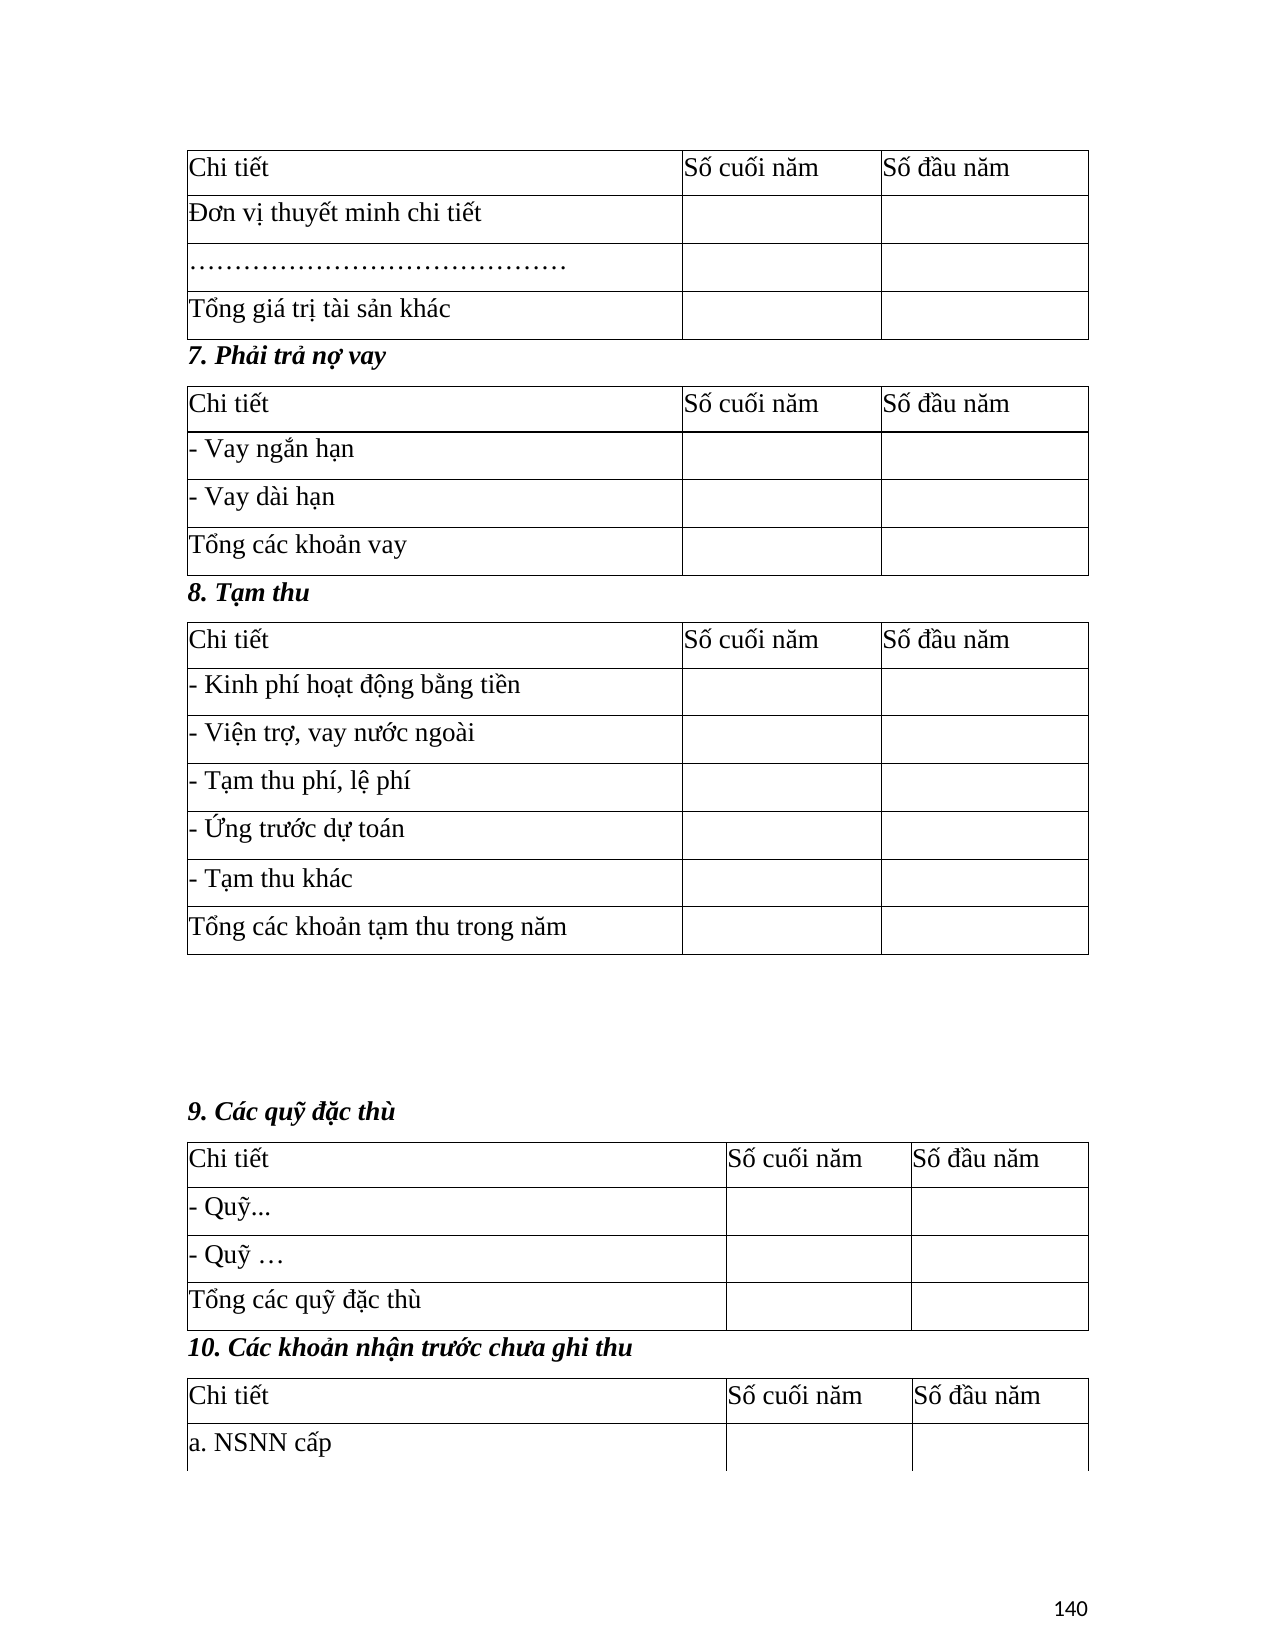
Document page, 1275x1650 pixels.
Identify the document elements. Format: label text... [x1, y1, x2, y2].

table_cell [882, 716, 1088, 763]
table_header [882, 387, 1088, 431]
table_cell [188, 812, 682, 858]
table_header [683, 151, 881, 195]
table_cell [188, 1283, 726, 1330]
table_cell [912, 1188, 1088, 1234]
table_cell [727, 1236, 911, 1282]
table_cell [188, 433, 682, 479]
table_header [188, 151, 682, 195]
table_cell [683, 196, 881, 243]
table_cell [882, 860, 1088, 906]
text 7. Phải trả nợ vay [187, 340, 1087, 371]
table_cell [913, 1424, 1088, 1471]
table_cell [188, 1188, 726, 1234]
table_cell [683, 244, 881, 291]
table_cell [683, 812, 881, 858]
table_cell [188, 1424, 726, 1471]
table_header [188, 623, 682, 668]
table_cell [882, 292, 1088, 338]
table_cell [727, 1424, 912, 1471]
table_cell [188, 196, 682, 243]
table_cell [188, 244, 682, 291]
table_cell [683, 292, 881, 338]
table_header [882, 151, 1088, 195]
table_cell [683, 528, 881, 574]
text 8. Tạm thu [187, 576, 1087, 607]
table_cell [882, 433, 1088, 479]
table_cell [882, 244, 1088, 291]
text 10. Các khoản nhận trước chưa ghi thu [187, 1331, 1087, 1362]
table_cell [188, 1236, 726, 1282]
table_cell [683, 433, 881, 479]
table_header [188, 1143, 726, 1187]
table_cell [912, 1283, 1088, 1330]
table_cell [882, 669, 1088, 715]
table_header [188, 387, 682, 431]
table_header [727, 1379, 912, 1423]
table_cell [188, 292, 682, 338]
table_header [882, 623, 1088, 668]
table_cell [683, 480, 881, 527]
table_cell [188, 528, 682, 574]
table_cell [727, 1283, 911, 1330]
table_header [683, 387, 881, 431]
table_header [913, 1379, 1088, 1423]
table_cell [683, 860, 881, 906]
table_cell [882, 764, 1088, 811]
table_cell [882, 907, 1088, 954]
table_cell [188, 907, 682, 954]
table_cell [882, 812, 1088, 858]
text 9. Các quỹ đặc thù [187, 1095, 1087, 1126]
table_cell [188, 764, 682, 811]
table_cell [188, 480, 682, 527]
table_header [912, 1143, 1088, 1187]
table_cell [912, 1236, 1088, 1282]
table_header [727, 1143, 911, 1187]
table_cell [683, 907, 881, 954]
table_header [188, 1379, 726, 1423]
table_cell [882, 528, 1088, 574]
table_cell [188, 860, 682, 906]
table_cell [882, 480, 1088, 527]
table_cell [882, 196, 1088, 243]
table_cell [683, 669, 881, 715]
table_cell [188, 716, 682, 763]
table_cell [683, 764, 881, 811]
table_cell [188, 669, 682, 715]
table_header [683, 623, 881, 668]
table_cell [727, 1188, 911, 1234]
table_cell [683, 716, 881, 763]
